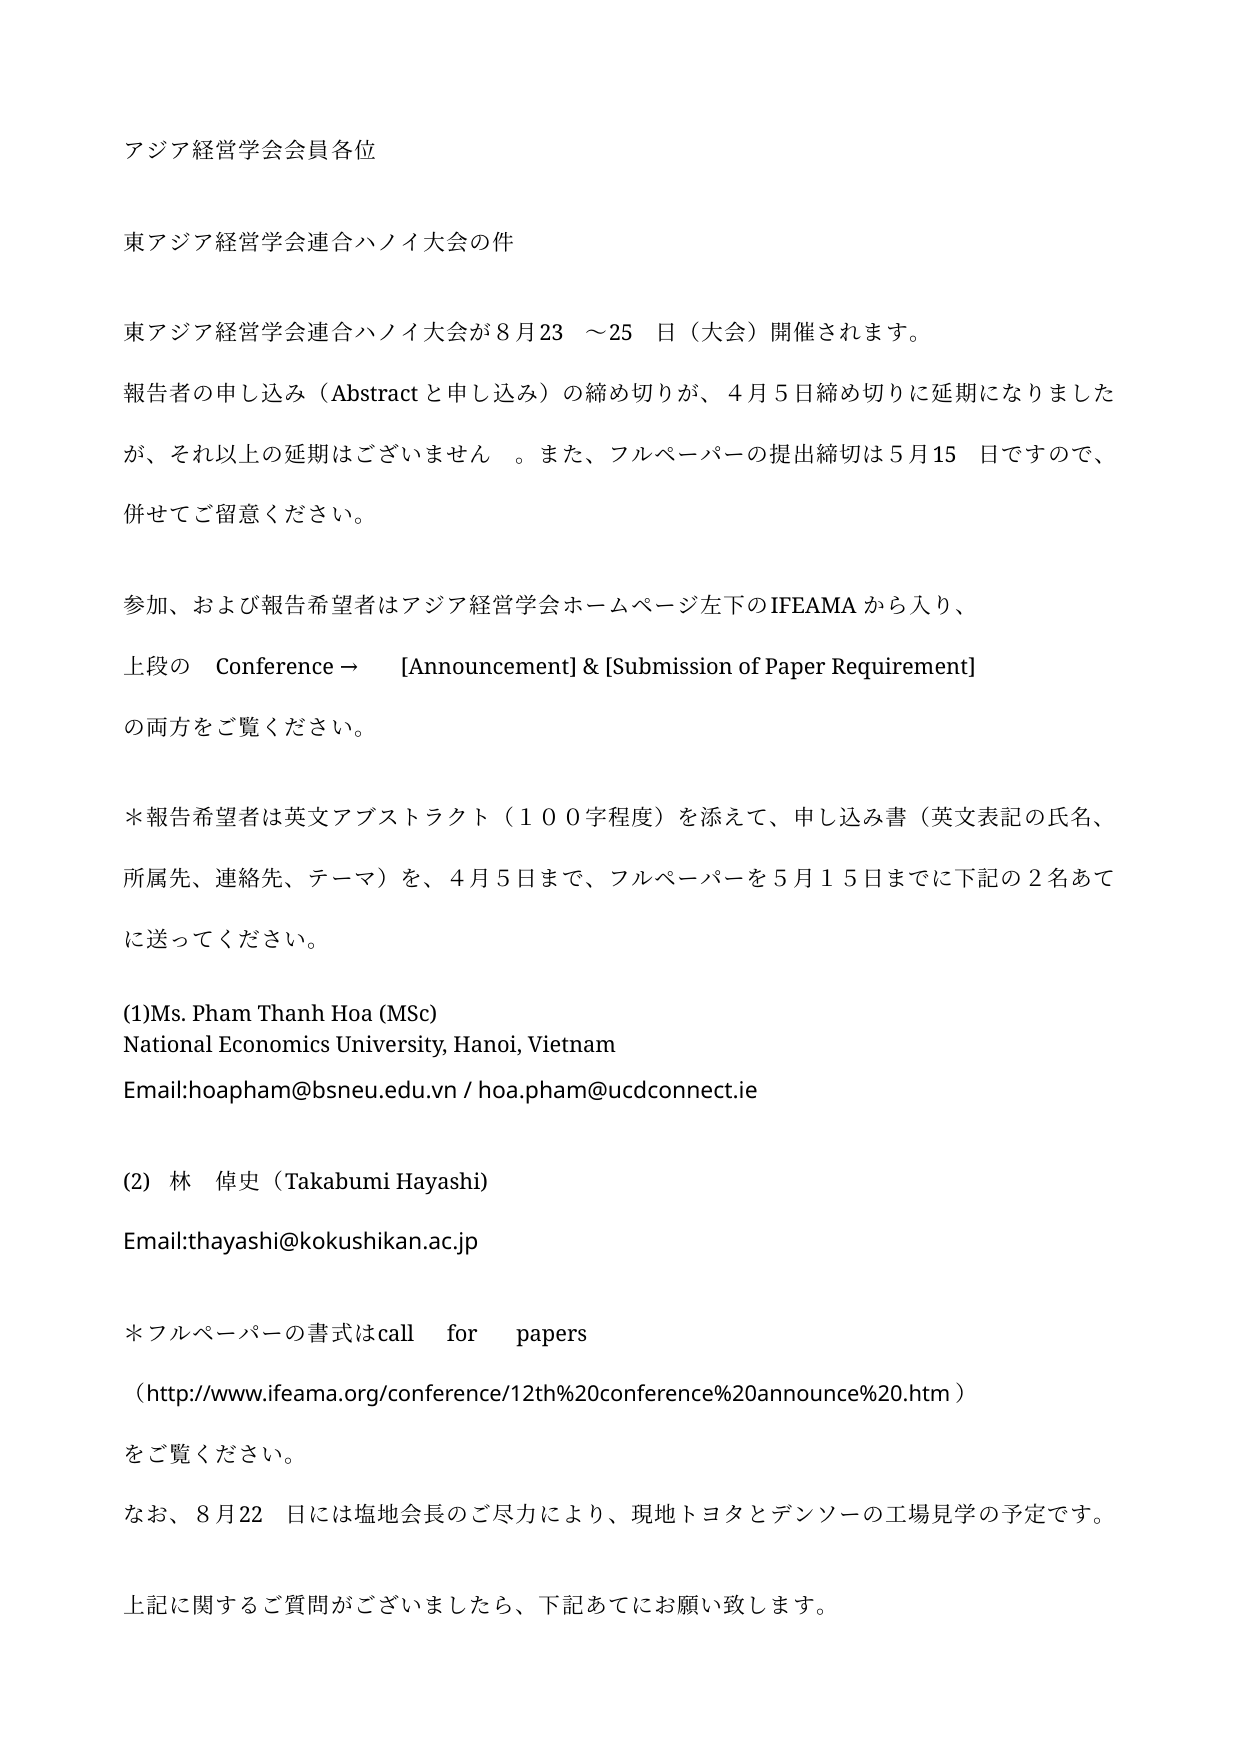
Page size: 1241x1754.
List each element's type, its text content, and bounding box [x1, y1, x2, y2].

text Email:hoapham@bsneu.edu.vn / hoa.pham@ucdconnect.ie [123, 1059, 1117, 1119]
text 上記に関するご質問がございましたら、下記あてにお願い致します。 [123, 1574, 1117, 1635]
text 東アジア経営学会連合ハノイ大会が８月23～25日（大会）開催されます。 [123, 301, 1117, 362]
text をご覧ください。 [123, 1423, 1117, 1483]
text 東アジア経営学会連合ハノイ大会の件 [123, 210, 1117, 271]
text の両方をご覧ください。 [123, 695, 1117, 756]
text （http://www.ifeama.org/conference/12th%20conference%20announce%20.htm） [123, 1362, 1117, 1423]
text ＊報告希望者は英文アブストラクト（１００字程度）を添えて、申し込み書（英文表記の氏名、所属先、連絡先、テーマ）を、４月５日まで、フルペーパーを５月１５日までに下記の２名あてに送ってください。 [123, 786, 1117, 968]
text 上段の Conference → [Announcement] & [Submission of Paper Requirement] [123, 634, 1117, 695]
text アジア経営学会会員各位 [123, 119, 1117, 180]
text Email:thayashi@kokushikan.ac.jp [123, 1210, 1117, 1271]
text (2) 林 倬史（Takabumi Hayashi) [123, 1150, 1117, 1210]
text National Economics University, Hanoi, Vietnam [123, 1028, 1117, 1059]
text ＊フルペーパーの書式はcall for papers [123, 1301, 1117, 1362]
text 参加、および報告希望者はアジア経営学会ホームページ左下のIFEAMAから入り、 [123, 574, 1117, 634]
text (1)Ms. Pham Thanh Hoa (MSc) [123, 998, 1117, 1028]
text 報告者の申し込み（Abstractと申し込み）の締め切りが、４月５日締め切りに延期になりましたが、それ以上の延期はございません。また、フルペーパーの提出締切は５月15日ですので、併せてご留意ください。 [123, 362, 1117, 543]
text なお、８月22日には塩地会長のご尽力により、現地トヨタとデンソーの工場見学の予定です。 [123, 1483, 1117, 1544]
